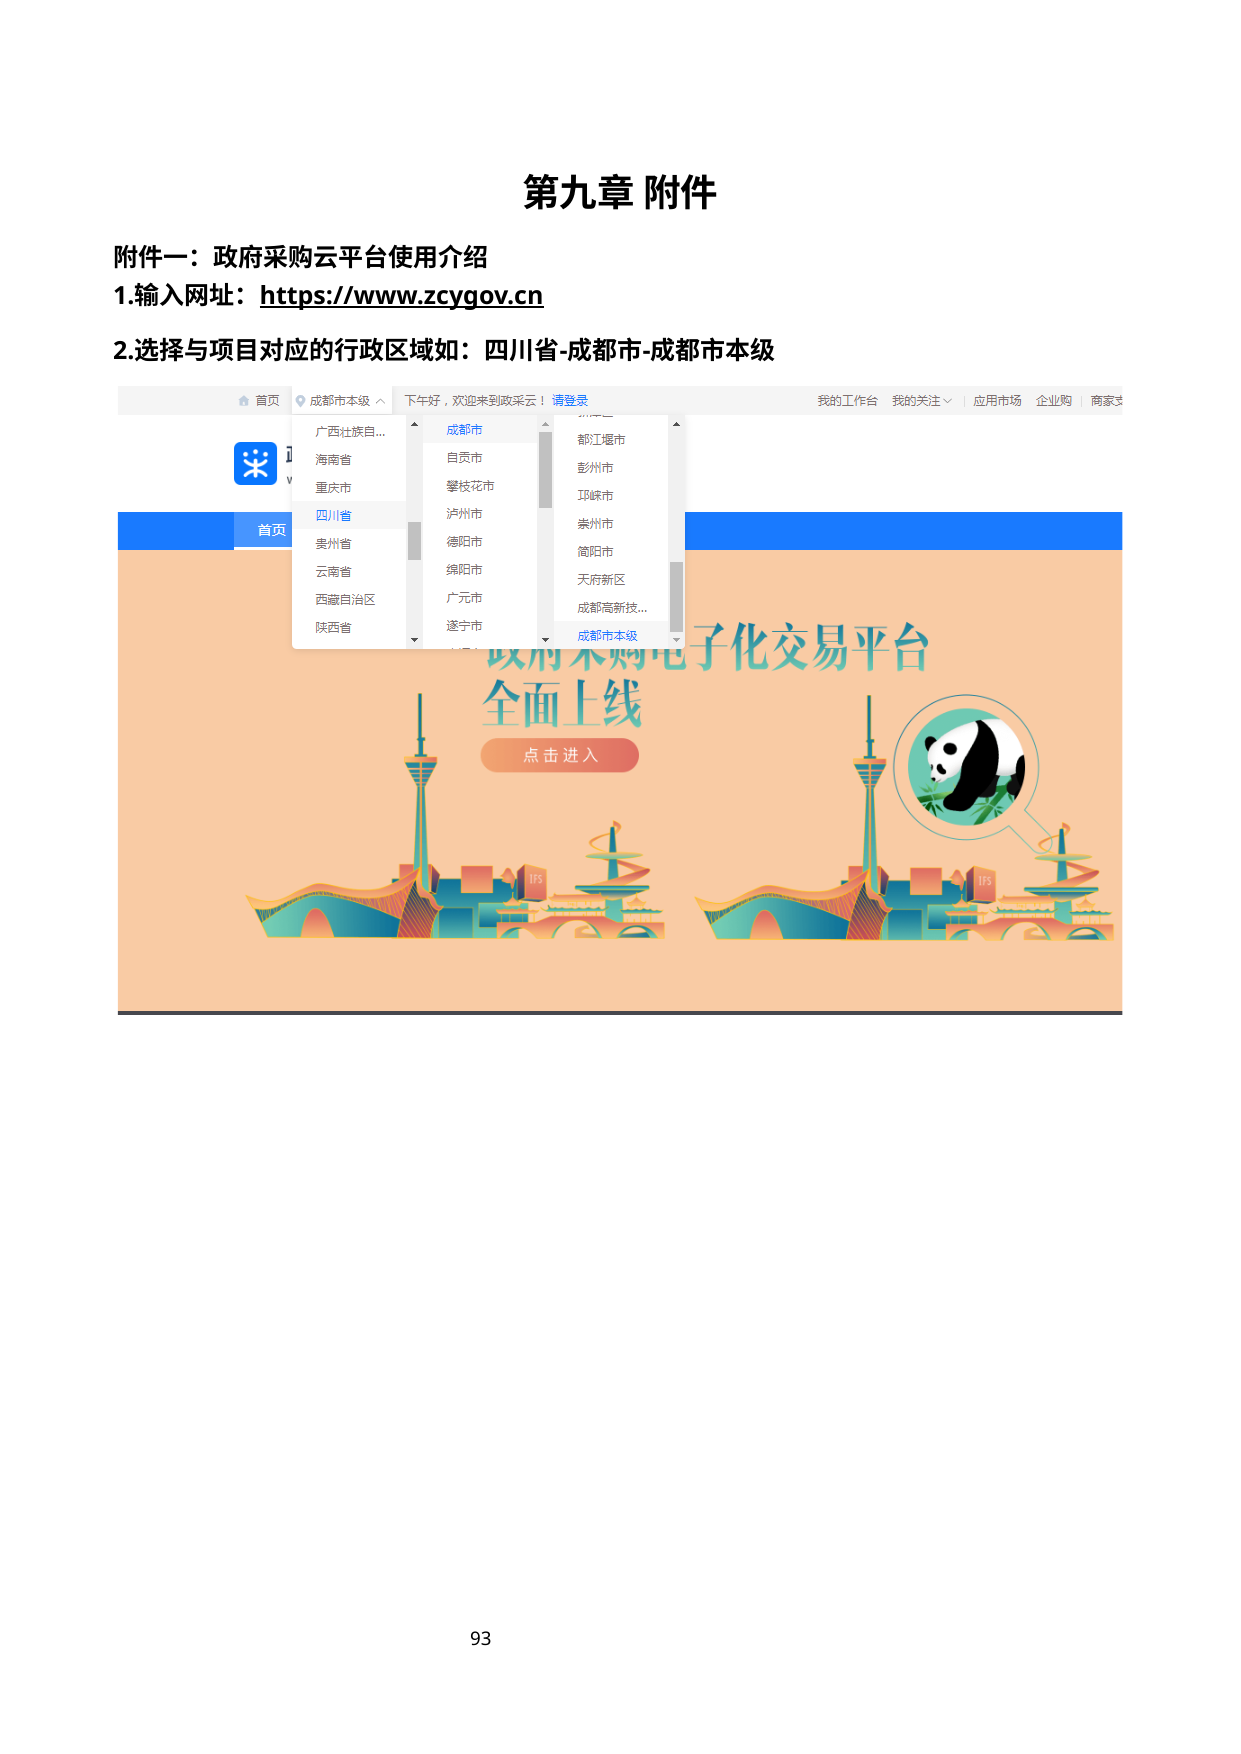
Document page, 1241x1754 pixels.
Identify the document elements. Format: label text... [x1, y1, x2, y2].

list 附件 [113, 162, 1127, 217]
text 2.选择与项目对应的行政区域如：四川省-成都市-成都市本级 [113, 331, 1127, 367]
picture [117, 386, 1123, 1015]
text 1.输入网址：https://www.zcygov.cn [113, 275, 1127, 311]
text 附件一：政府采购云平台使用介绍 [113, 229, 1127, 275]
